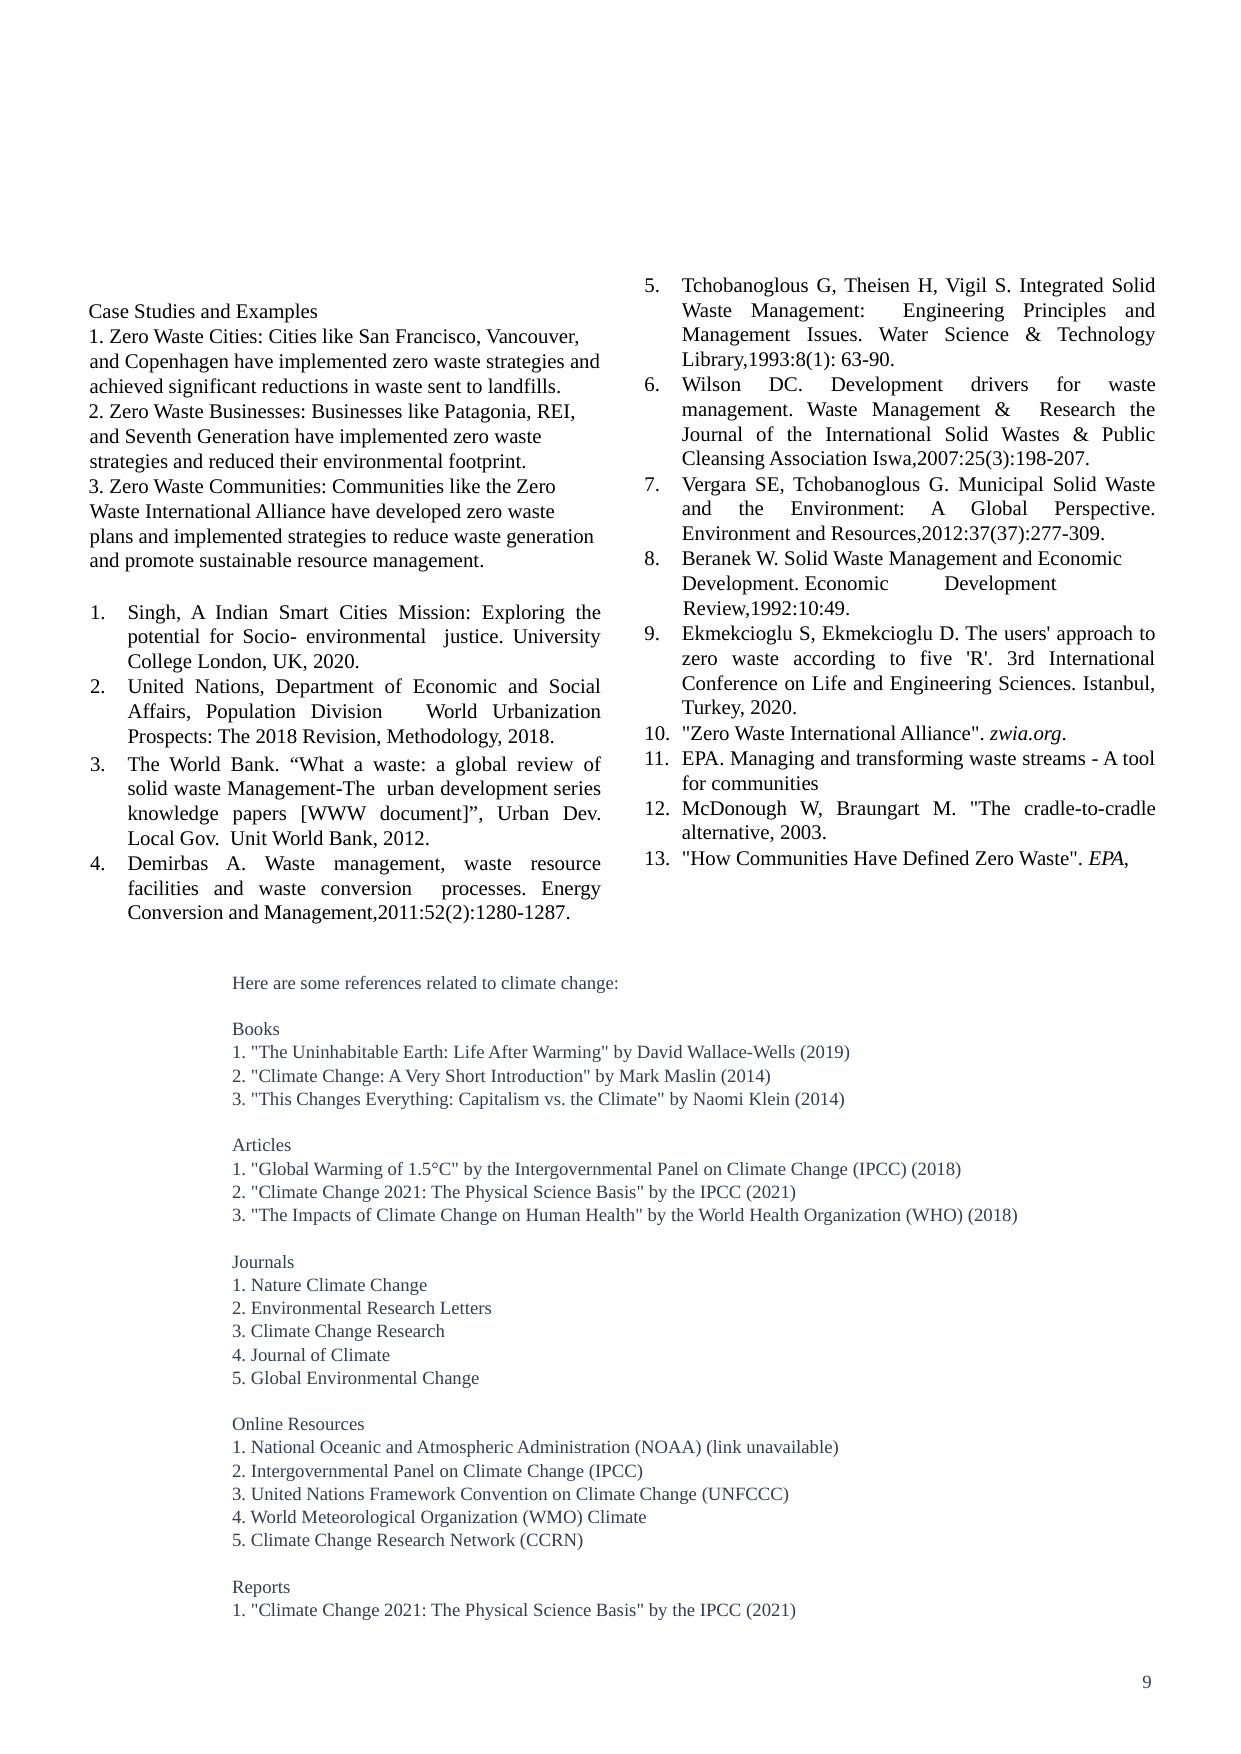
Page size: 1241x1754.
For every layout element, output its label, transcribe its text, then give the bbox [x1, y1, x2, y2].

text 1. Nature Climate Change [232, 1274, 1156, 1295]
text Books [232, 1018, 1156, 1040]
list Wilson DC. Development drivers for waste management. Waste Management & Research the Journal of the International Solid Wastes & Public Cleansing Association Iswa,2007:25(3):198-207. [644, 372, 1156, 470]
text 1. "The Uninhabitable Earth: Life After Warming" by David Wallace-Wells (2019) [232, 1041, 1156, 1063]
text Development. Economic Development Review,1992:10:49. [682, 571, 1156, 620]
text 4. Journal of Climate [232, 1343, 1156, 1365]
text 2. "Climate Change: A Very Short Introduction" by Mark Maslin (2014) [232, 1065, 1156, 1086]
list Singh, A Indian Smart Cities Mission: Exploring the potential for Socio- environmental justice. University College London, UK, 2020. [90, 599, 602, 673]
text 5. Global Environmental Change [232, 1367, 1156, 1388]
list "Zero Waste International Alliance". zwia.org. [644, 721, 1156, 744]
text Reports [232, 1576, 1156, 1597]
list "How Communities Have Defined Zero Waste". EPA, [644, 846, 1156, 869]
text 3. "The Impacts of Climate Change on Human Health" by the World Health Organization (WHO) (2018) [232, 1204, 1156, 1226]
text 4. World Meteorological Organization (WMO) Climate [232, 1506, 1156, 1528]
list EPA. Managing and transforming waste streams - A tool for communities [644, 746, 1156, 794]
text Journals [232, 1251, 1156, 1272]
list The World Bank. “What a waste: a global review of solid waste Management-The urban development series knowledge papers [WWW document]”, Urban Dev. Local Gov. Unit World Bank, 2012. [90, 751, 602, 849]
list Vergara SE, Tchobanoglous G. Municipal Solid Waste and the Environment: A Global Perspective. Environment and Resources,2012:37(37):277-309. [644, 472, 1156, 545]
list Ekmekcioglu S, Ekmekcioglu D. The users' approach to zero waste according to five 'R'. 3rd International Conference on Life and Engineering Sciences. Istanbul, Turkey, 2020. [644, 621, 1156, 719]
text 2. Intergovernmental Panel on Climate Change (IPCC) [232, 1459, 1156, 1481]
text Articles [232, 1134, 1156, 1156]
text 1. "Climate Change 2021: The Physical Science Basis" by the IPCC (2021) [232, 1599, 1156, 1621]
text 3. Climate Change Research [232, 1320, 1156, 1342]
text 1. National Oceanic and Atmospheric Administration (NOAA) (link unavailable) [232, 1436, 1156, 1458]
text 5. Climate Change Research Network (CCRN) [232, 1529, 1156, 1551]
text 3. United Nations Framework Convention on Climate Change (UNFCCC) [232, 1483, 1156, 1504]
subtitle 2. Zero Waste Businesses: Businesses like Patagonia, REI, and Seventh Generation have implemented zero waste strategies and reduced their environmental footprint. [88, 399, 602, 473]
subtitle 3. Zero Waste Communities: Communities like the Zero Waste International Alliance have developed zero waste plans and implemented strategies to reduce waste generation and promote sustainable resource management. [88, 474, 602, 572]
text 2. Environmental Research Letters [232, 1297, 1156, 1318]
text 2. "Climate Change 2021: The Physical Science Basis" by the IPCC (2021) [232, 1181, 1156, 1202]
subtitle Case Studies and Examples [88, 299, 602, 323]
text 1. "Global Warming of 1.5°C" by the Intergovernmental Panel on Climate Change (IPCC) (2018) [232, 1158, 1156, 1179]
text Here are some references related to climate change: [232, 972, 1156, 993]
list McDonough W, Braungart M. "The cradle-to-cradle alternative, 2003. [644, 796, 1156, 844]
text 3. "This Changes Everything: Capitalism vs. the Climate" by Naomi Klein (2014) [232, 1088, 1156, 1109]
list Demirbas A. Waste management, waste resource facilities and waste conversion processes. Energy Conversion and Management,2011:52(2):1280-1287. [90, 851, 602, 924]
list United Nations, Department of Economic and Social Affairs, Population Division World Urbanization Prospects: The 2018 Revision, Methodology, 2018. [90, 674, 602, 748]
list Tchobanoglous G, Theisen H, Vigil S. Integrated Solid Waste Management: Engineering Principles and Management Issues. Water Science & Technology Library,1993:8(1): 63-90. [644, 273, 1156, 371]
subtitle 1. Zero Waste Cities: Cities like San Francisco, Vancouver, and Copenhagen have implemented zero waste strategies and achieved significant reductions in waste sent to landfills. [88, 324, 602, 398]
list Beranek W. Solid Waste Management and Economic [644, 546, 1156, 570]
text Online Resources [232, 1413, 1156, 1435]
